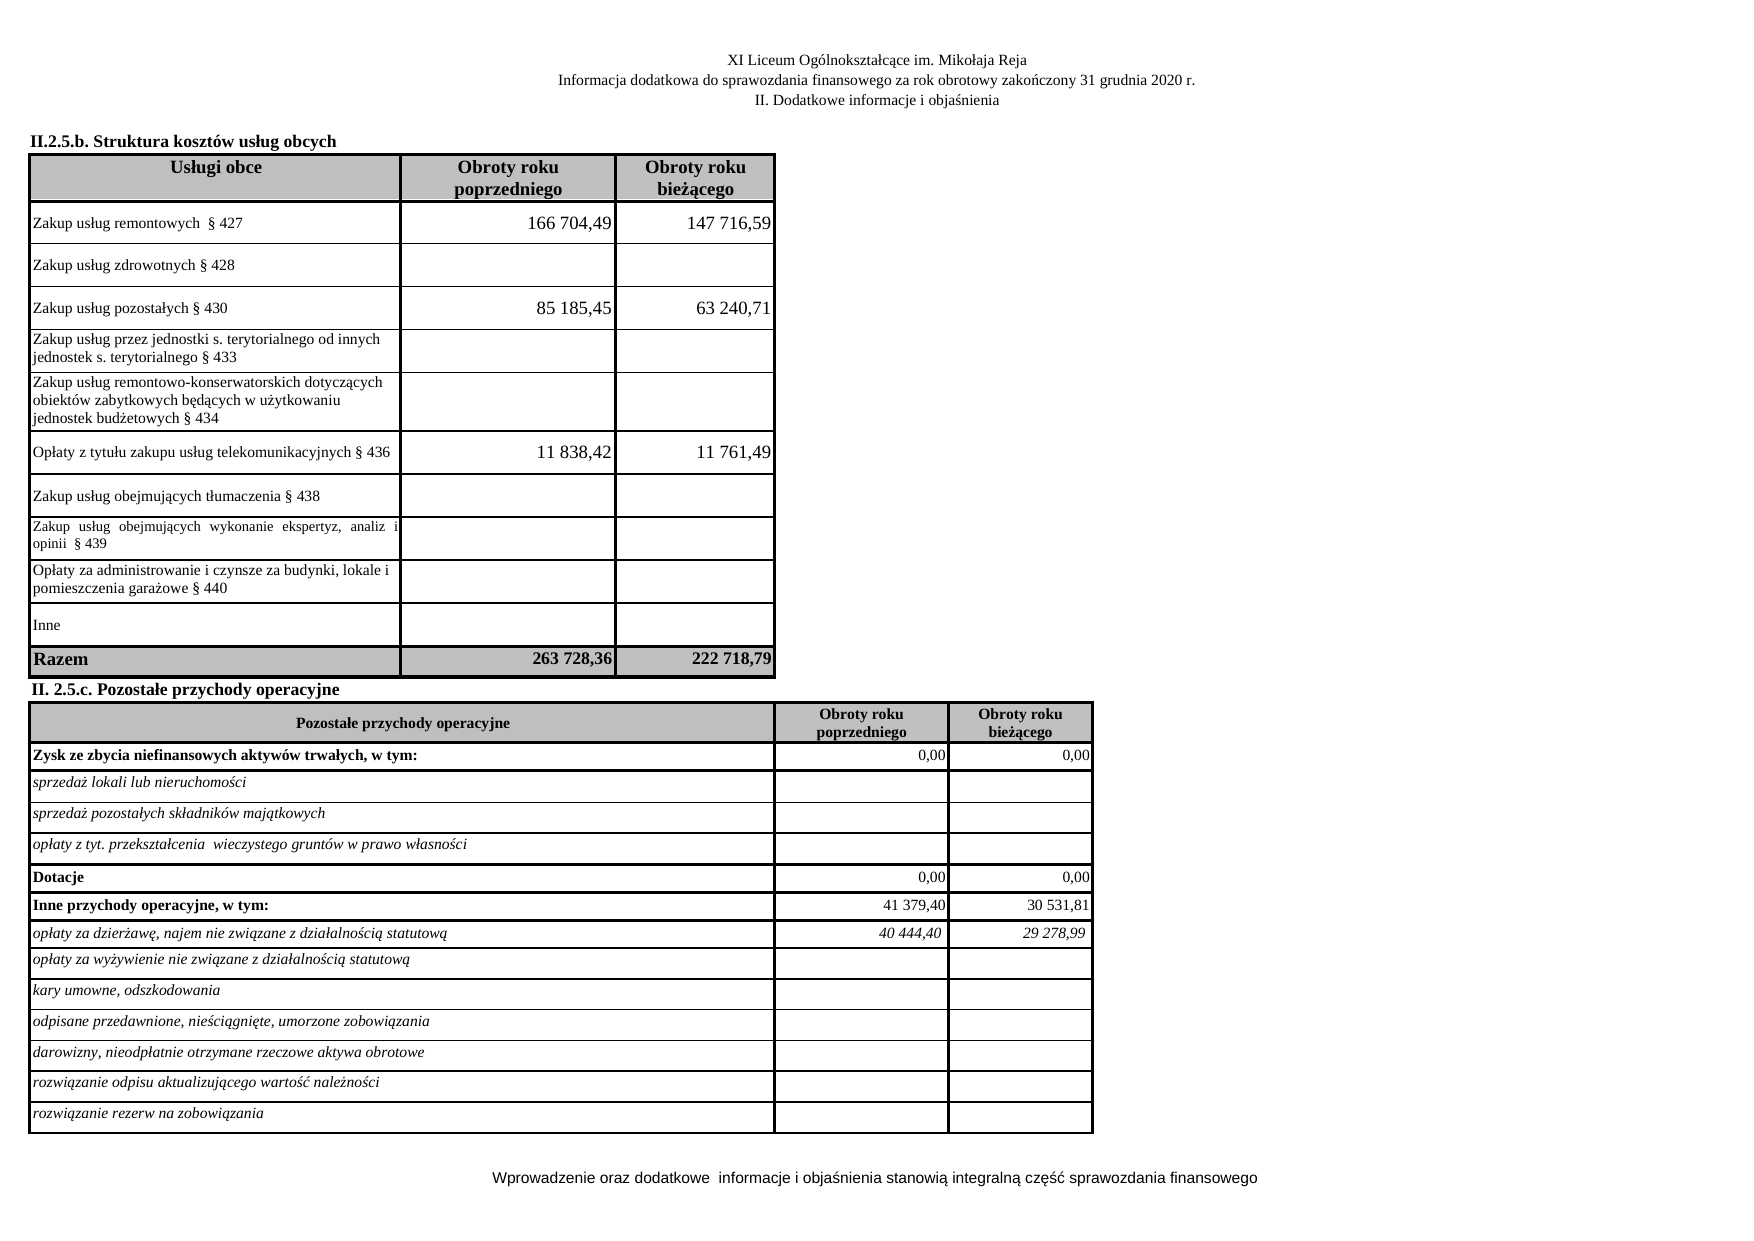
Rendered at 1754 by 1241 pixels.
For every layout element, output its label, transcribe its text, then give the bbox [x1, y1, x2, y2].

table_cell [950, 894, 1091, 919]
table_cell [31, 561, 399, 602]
text II.2.5.b. Struktura kosztów usług obcych [30, 131, 1572, 151]
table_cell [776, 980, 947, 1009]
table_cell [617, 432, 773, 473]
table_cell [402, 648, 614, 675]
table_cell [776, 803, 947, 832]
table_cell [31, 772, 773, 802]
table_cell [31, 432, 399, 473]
table_cell Zakup usług zdrowotnych § 428 [31, 244, 399, 286]
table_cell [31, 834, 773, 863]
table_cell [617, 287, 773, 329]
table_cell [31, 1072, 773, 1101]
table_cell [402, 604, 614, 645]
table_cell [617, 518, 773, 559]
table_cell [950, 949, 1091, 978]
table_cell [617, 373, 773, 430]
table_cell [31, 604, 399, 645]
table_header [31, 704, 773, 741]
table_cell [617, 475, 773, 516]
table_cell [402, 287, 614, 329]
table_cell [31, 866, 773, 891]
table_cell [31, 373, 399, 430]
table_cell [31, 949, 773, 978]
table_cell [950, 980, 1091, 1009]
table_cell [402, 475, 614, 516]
list 2.5.c. Pozostałe przychody operacyjne [31, 678, 1572, 699]
table_header Obroty roku bieżącego [617, 156, 773, 199]
table_header Usługi obce [31, 156, 399, 199]
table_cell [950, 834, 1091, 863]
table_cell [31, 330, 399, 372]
table_cell 147 716,59 [617, 203, 773, 243]
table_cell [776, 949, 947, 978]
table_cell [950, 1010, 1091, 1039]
table_header Obroty roku poprzedniego [402, 156, 614, 199]
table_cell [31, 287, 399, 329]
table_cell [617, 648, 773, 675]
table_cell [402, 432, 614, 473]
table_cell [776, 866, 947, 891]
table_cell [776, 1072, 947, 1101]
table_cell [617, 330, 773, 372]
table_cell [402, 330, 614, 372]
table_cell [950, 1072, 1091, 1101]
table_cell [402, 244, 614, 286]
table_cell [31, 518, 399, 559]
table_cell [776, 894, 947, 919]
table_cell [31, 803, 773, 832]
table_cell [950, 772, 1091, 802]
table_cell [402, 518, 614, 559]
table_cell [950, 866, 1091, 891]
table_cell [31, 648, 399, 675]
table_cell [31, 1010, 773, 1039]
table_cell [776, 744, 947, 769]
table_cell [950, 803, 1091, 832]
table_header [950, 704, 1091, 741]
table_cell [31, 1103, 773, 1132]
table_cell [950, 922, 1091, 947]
table_cell 166 704,49 [402, 203, 614, 243]
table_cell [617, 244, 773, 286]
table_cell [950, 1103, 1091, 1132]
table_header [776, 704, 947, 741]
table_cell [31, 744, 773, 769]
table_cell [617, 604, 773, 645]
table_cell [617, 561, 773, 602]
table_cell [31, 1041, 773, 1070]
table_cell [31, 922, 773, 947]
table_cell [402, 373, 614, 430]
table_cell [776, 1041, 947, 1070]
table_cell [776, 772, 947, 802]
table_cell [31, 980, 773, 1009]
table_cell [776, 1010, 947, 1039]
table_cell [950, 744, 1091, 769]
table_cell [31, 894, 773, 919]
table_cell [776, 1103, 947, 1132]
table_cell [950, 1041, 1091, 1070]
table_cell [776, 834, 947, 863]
table_cell Zakup usług remontowych § 427 [31, 203, 399, 243]
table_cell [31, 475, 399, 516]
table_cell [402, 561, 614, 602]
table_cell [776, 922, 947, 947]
